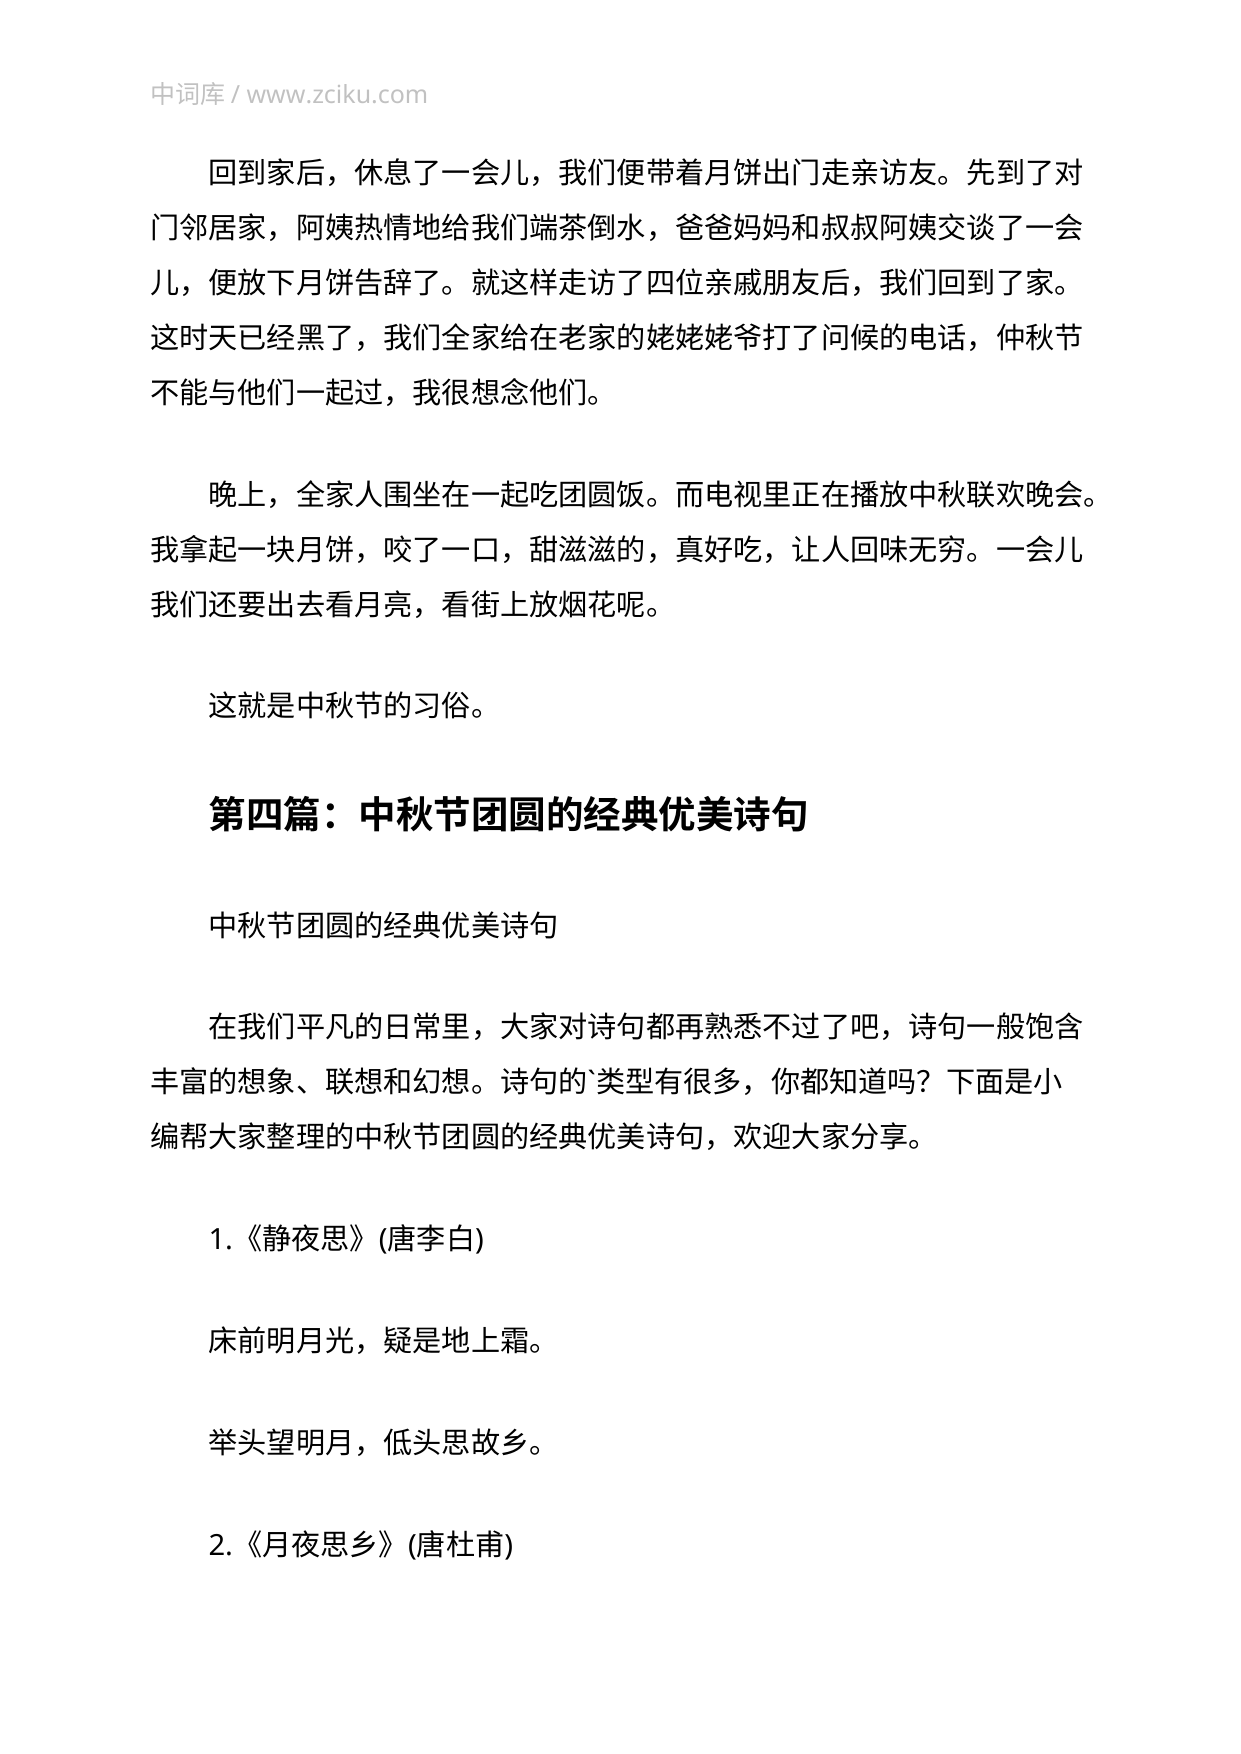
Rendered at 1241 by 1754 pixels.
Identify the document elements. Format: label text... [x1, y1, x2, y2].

text 1.《静夜思》(唐李白) [150, 1216, 1090, 1258]
text 2.《月夜思乡》(唐杜甫) [150, 1521, 1090, 1563]
text 中秋节团圆的经典优美诗句 [150, 902, 1090, 944]
text 回到家后，休息了一会儿，我们便带着月饼出门走亲访友。先到了对门邻居家，阿姨热情地给我们端茶倒水，爸爸妈妈和叔叔阿姨交谈了一会儿，便放下月饼告辞了。就这样走访了四位亲戚朋友后，我们回到了家。这时天已经黑了，我们全家给在老家的姥姥姥爷打了问候的电话，仲秋节不能与他们一起过，我很想念他们。 [150, 150, 1090, 412]
text 晚上，全家人围坐在一起吃团圆饭。而电视里正在播放中秋联欢晚会。我拿起一块月饼，咬了一口，甜滋滋的，真好吃，让人回味无穷。一会儿我们还要出去看月亮，看街上放烟花呢。 [150, 471, 1090, 623]
text 这就是中秋节的习俗。 [150, 683, 1090, 725]
text 在我们平凡的日常里，大家对诗句都再熟悉不过了吧，诗句一般饱含丰富的想象、联想和幻想。诗句的`类型有很多，你都知道吗？下面是小编帮大家整理的中秋节团圆的经典优美诗句，欢迎大家分享。 [150, 1004, 1090, 1156]
text 第四篇：中秋节团圆的经典优美诗句 [150, 785, 1090, 839]
text 床前明月光，疑是地上霜。 [150, 1317, 1090, 1360]
text 举头望明月，低头思故乡。 [150, 1419, 1090, 1462]
